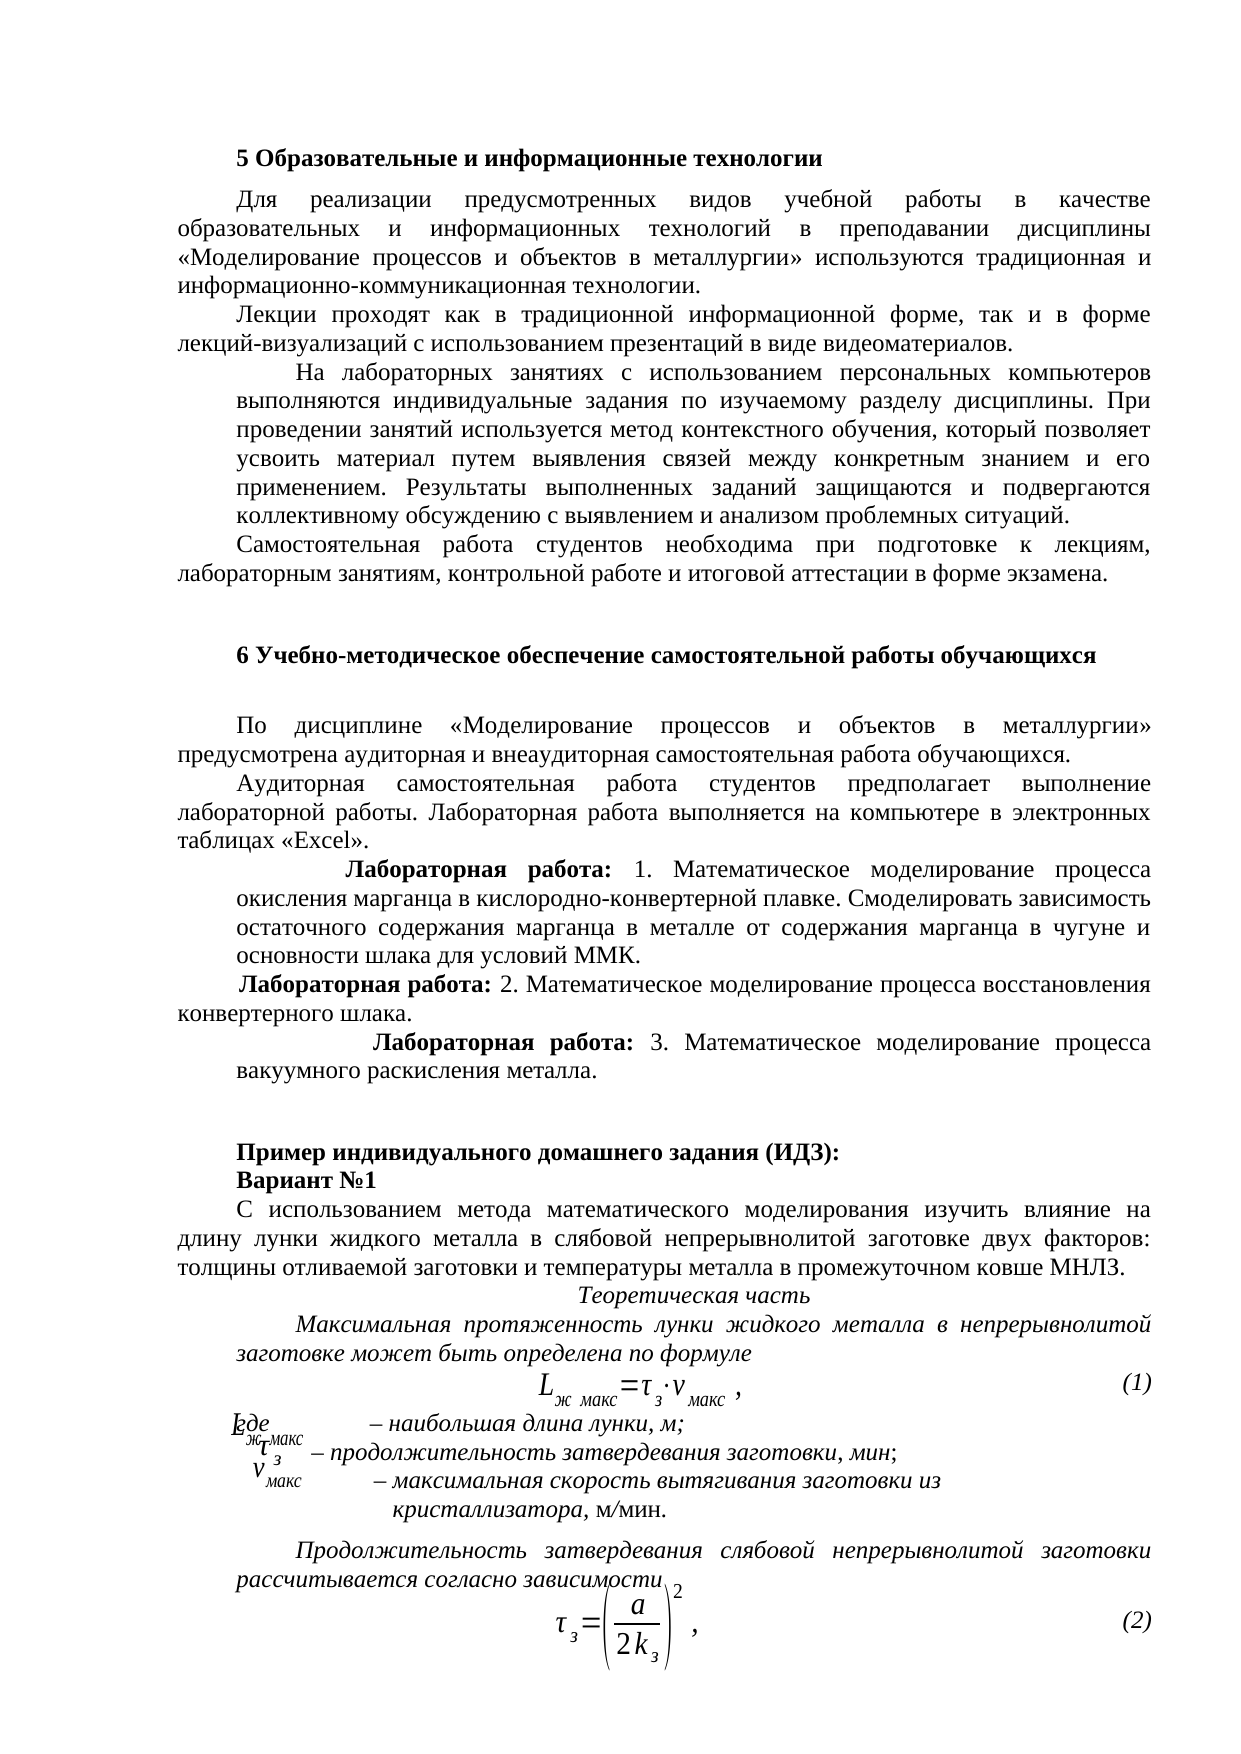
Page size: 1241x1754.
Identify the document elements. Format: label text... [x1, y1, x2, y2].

text (2) [670, 1606, 1152, 1634]
text Максимальная протяженность лунки жидкого металла в непрерывнолитой заготовке может быть определена по формуле [236, 1309, 1152, 1367]
text Пример индивидуального домашнего задания (ИДЗ): [177, 1137, 1152, 1166]
text – продолжительность затвердевания заготовки, мин; [177, 1437, 1152, 1466]
text С использованием метода математического моделирования изучить влияние на длину лунки жидкого металла в слябовой непрерывнолитой заготовке двух факторов: толщины отливаемой заготовки и температуры металла в промежуточном ковше МНЛЗ. [177, 1194, 1152, 1281]
text Лабораторная работа: 1. Математическое моделирование процесса окисления марганца в кислородно-конвертерной плавке. Смоделировать зависимость остаточного содержания марганца в металле от содержания марганца в чугуне и основности шлака для условий ММК. [236, 854, 1152, 969]
text Аудиторная самостоятельная работа студентов предполагает выполнение лабораторной работы. Лабораторная работа выполняется на компьютере в электронных таблицах «Excel». [177, 768, 1152, 854]
text Лабораторная работа: 2. Математическое моделирование процесса восстановления конвертерного шлака. [177, 969, 1152, 1027]
text Для реализации предусмотренных видов учебной работы в качестве образовательных и информационных технологий в преподавании дисциплины «Моделирование процессов и объектов в металлургии» используются традиционная и информационно-коммуникационная технологии. [177, 184, 1152, 299]
text Продолжительность затвердевания слябовой непрерывнолитой заготовки рассчитывается согласно зависимости [236, 1536, 1152, 1593]
text кристаллизатора, м/мин. [236, 1494, 1152, 1523]
text (1) [236, 1367, 1152, 1396]
text По дисциплине «Моделирование процессов и объектов в металлургии» предусмотрена аудиторная и внеаудиторная самостоятельная работа обучающихся. [177, 711, 1152, 768]
subtitle 5 Образовательные и информационные технологии [236, 143, 1152, 172]
text Лабораторная работа: 3. Математическое моделирование процесса вакуумного раскисления металла. [236, 1027, 1152, 1084]
text (2) [236, 1606, 604, 1634]
text Лекции проходят как в традиционной информационной форме, так и в форме лекций-визуализаций с использованием презентаций в виде видеоматериалов. [177, 299, 1152, 357]
text Теоретическая часть [177, 1281, 1152, 1309]
text где – наибольшая длина лунки, м; [236, 1408, 1152, 1437]
text Самостоятельная работа студентов необходима при подготовке к лекциям, лабораторным занятиям, контрольной работе и итоговой аттестации в форме экзамена. [177, 529, 1152, 587]
text – максимальная скорость вытягивания заготовки из [236, 1466, 1152, 1494]
text Вариант №1 [177, 1166, 1152, 1194]
text На лабораторных занятиях с использованием персональных компьютеров выполняются индивидуальные задания по изучаемому разделу дисциплины. При проведении занятий используется метод контекстного обучения, который позволяет усвоить материал путем выявления связей между конкретным знанием и его применением. Результаты выполненных заданий защищаются и подвергаются коллективному обсуждению с выявлением и анализом проблемных ситуаций. [236, 357, 1152, 529]
text (2) [605, 1606, 669, 1634]
subtitle 6 Учебно-методическое обеспечение самостоятельной работы обучающихся [236, 641, 1152, 669]
